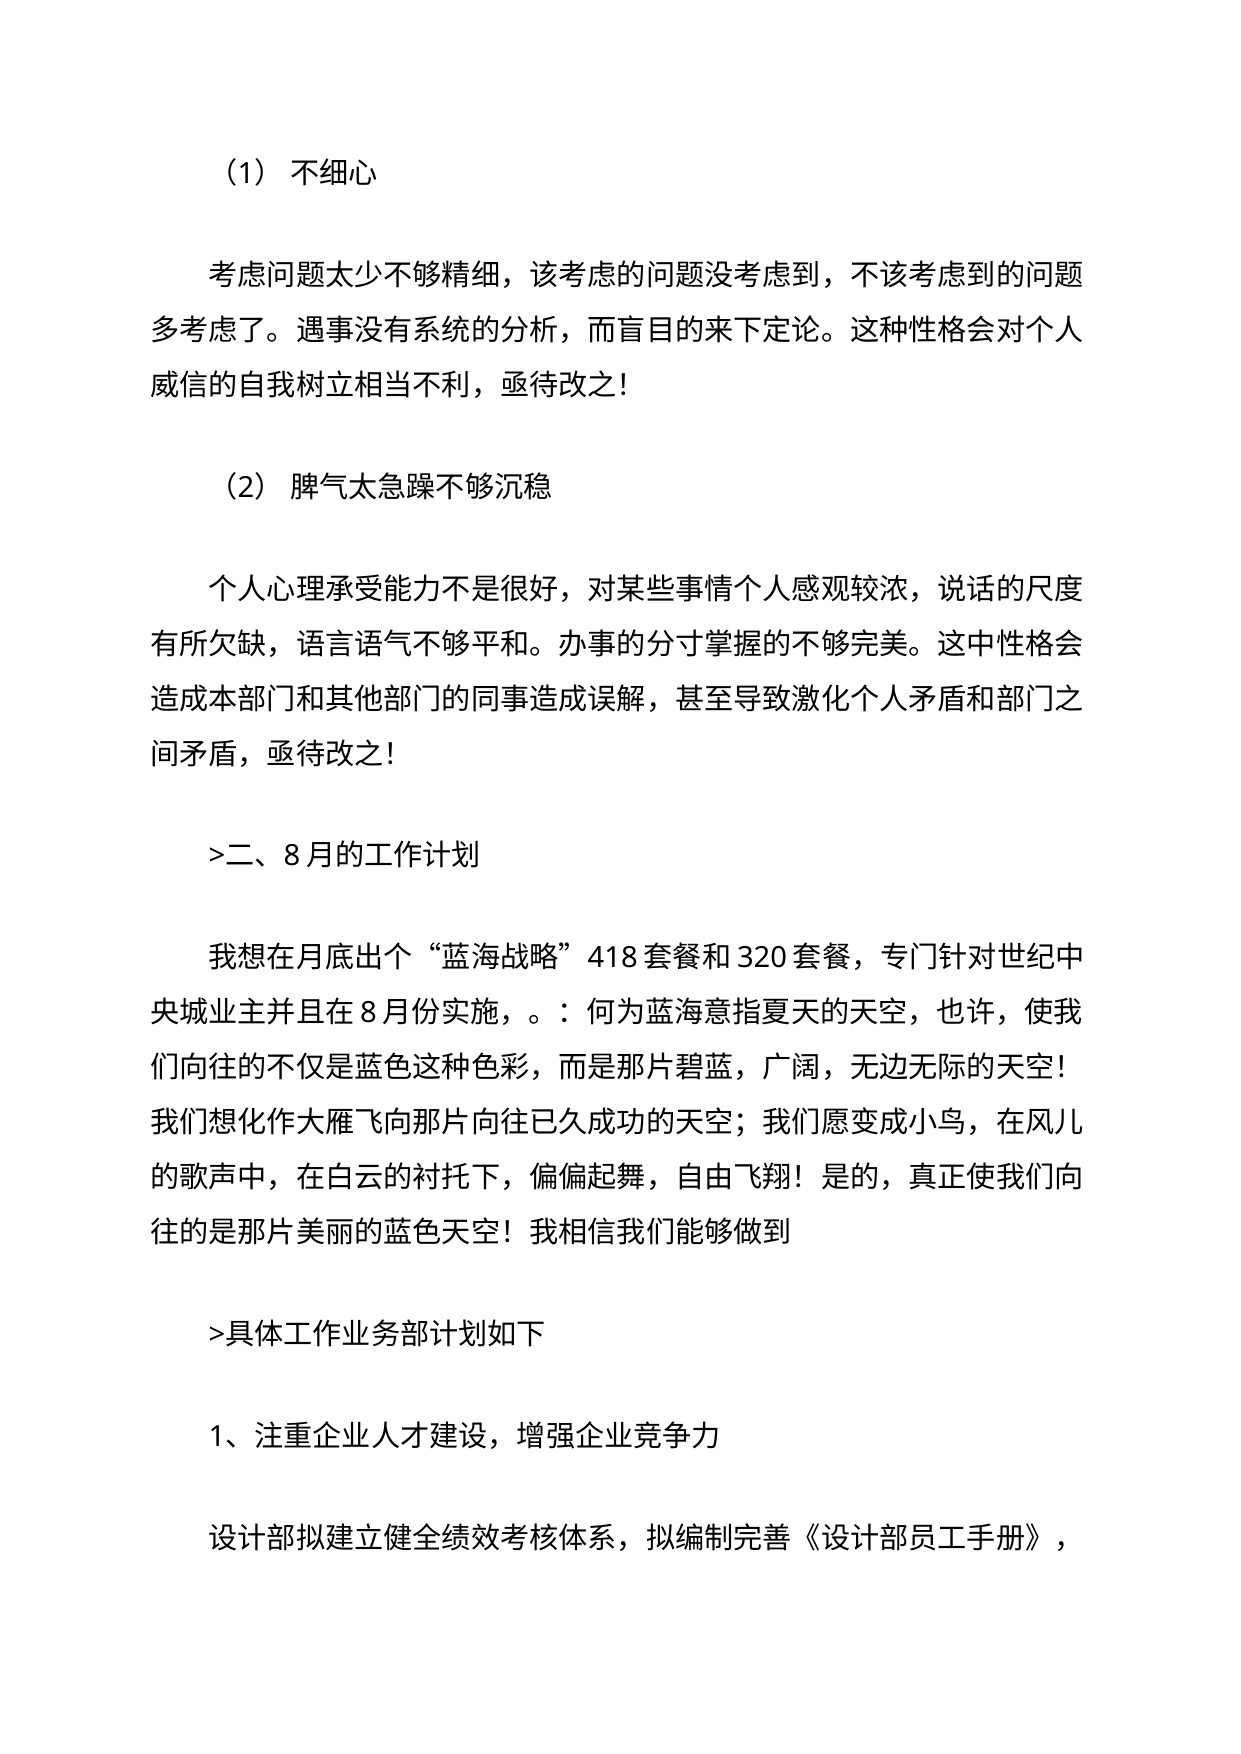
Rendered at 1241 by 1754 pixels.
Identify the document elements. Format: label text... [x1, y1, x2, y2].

text >二、8月的工作计划 [150, 832, 1090, 874]
text >具体工作业务部计划如下 [150, 1310, 1090, 1353]
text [150, 1514, 1090, 1557]
text 1、注重企业人才建设，增强企业竞争力 [150, 1412, 1090, 1455]
text 我想在月底出个“蓝海战略”418套餐和320套餐，专门针对世纪中央城业主并且在8月份实施，。：何为蓝海意指夏天的天空，也许，使我们向往的不仅是蓝色这种色彩，而是那片碧蓝，广阔，无边无际的天空！我们想化作大雁飞向那片向往已久成功的天空；我们愿变成小鸟，在风儿的歌声中，在白云的衬托下，偏偏起舞，自由飞翔！是的，真正使我们向往的是那片美丽的蓝色天空！我相信我们能够做到 [150, 934, 1090, 1251]
text 个人心理承受能力不是很好，对某些事情个人感观较浓，说话的尺度有所欠缺，语言语气不够平和。办事的分寸掌握的不够完美。这中性格会造成本部门和其他部门的同事造成误解，甚至导致激化个人矛盾和部门之间矛盾，亟待改之！ [150, 566, 1090, 772]
text 考虑问题太少不够精细，该考虑的问题没考虑到，不该考虑到的问题多考虑了。遇事没有系统的分析，而盲目的来下定论。这种性格会对个人威信的自我树立相当不利，亟待改之！ [150, 252, 1090, 404]
text （2） 脾气太急躁不够沉稳 [150, 463, 1090, 506]
text （1） 不细心 [150, 150, 1090, 192]
